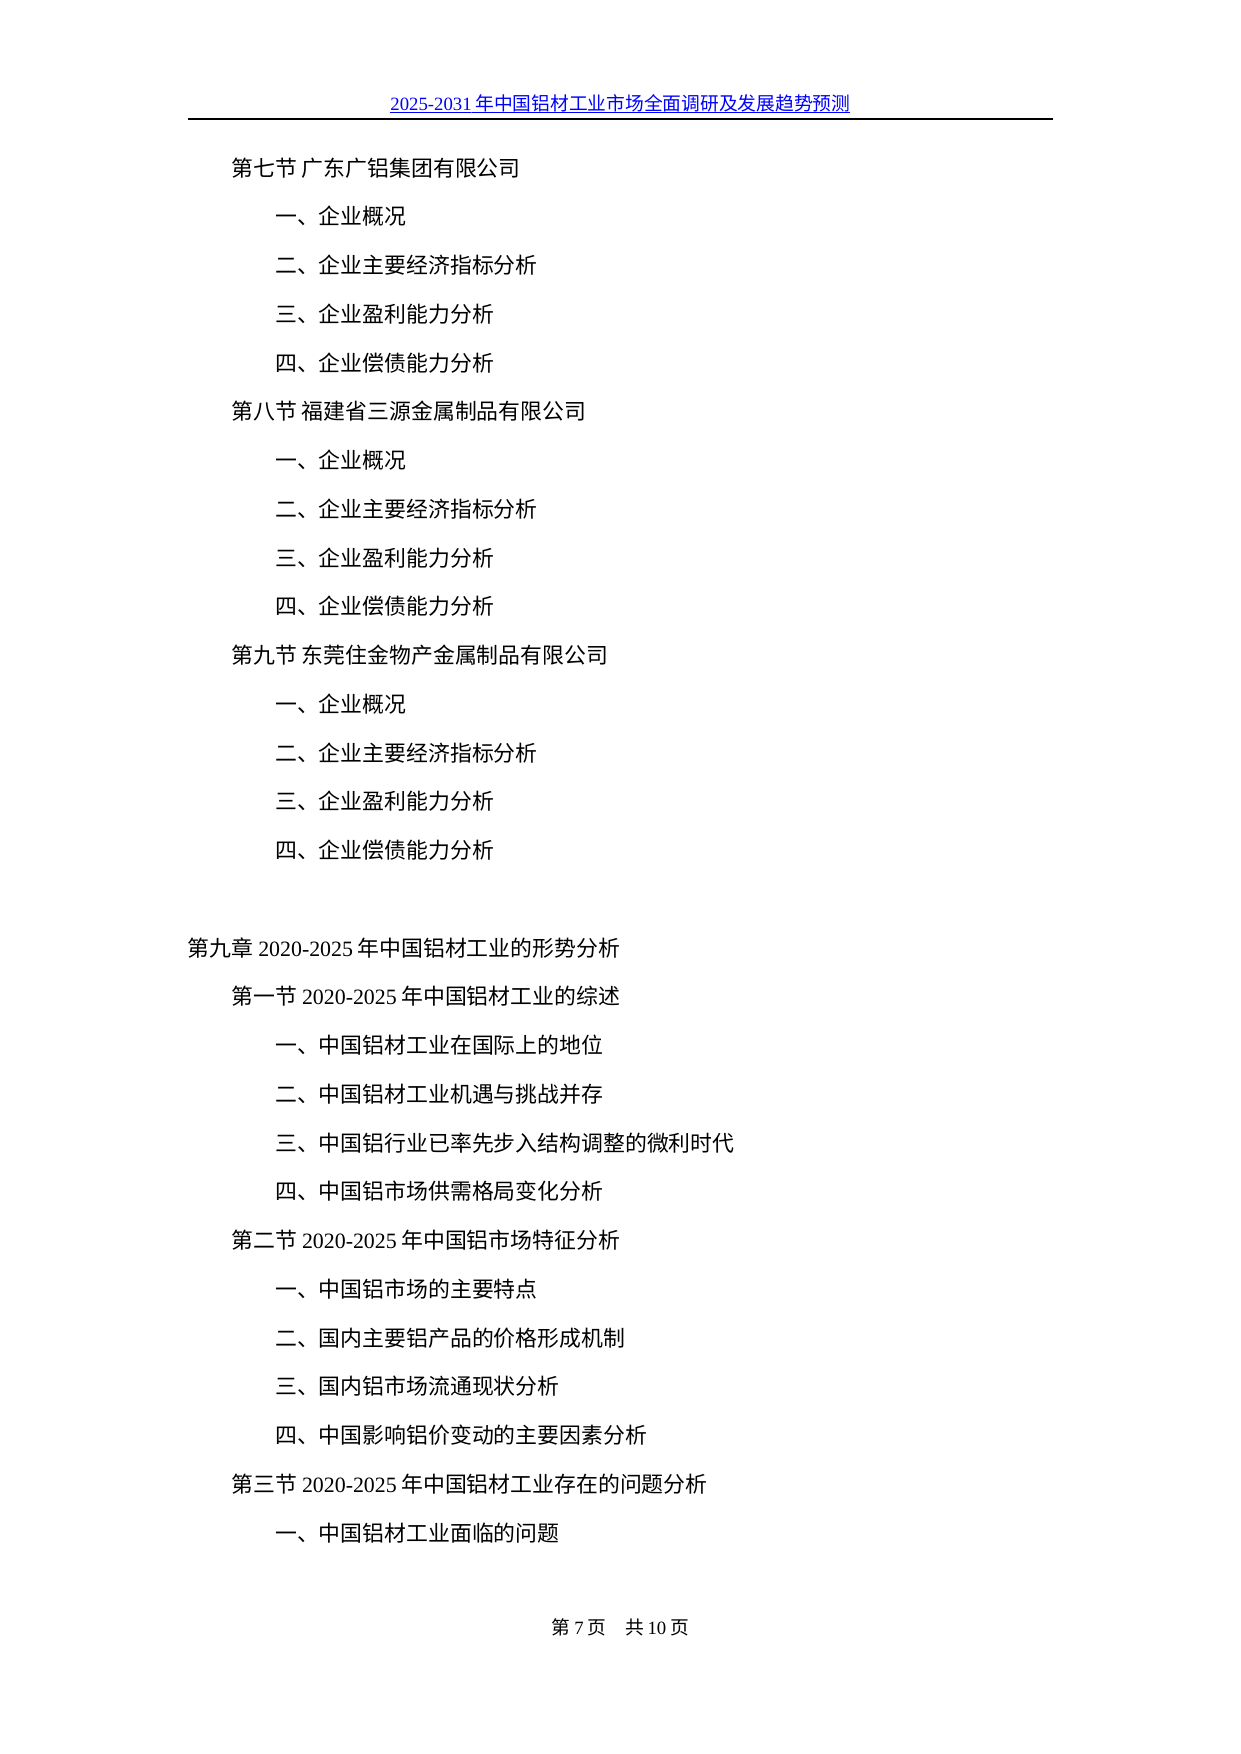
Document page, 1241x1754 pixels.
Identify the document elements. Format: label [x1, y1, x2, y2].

text [187, 150, 1053, 1548]
